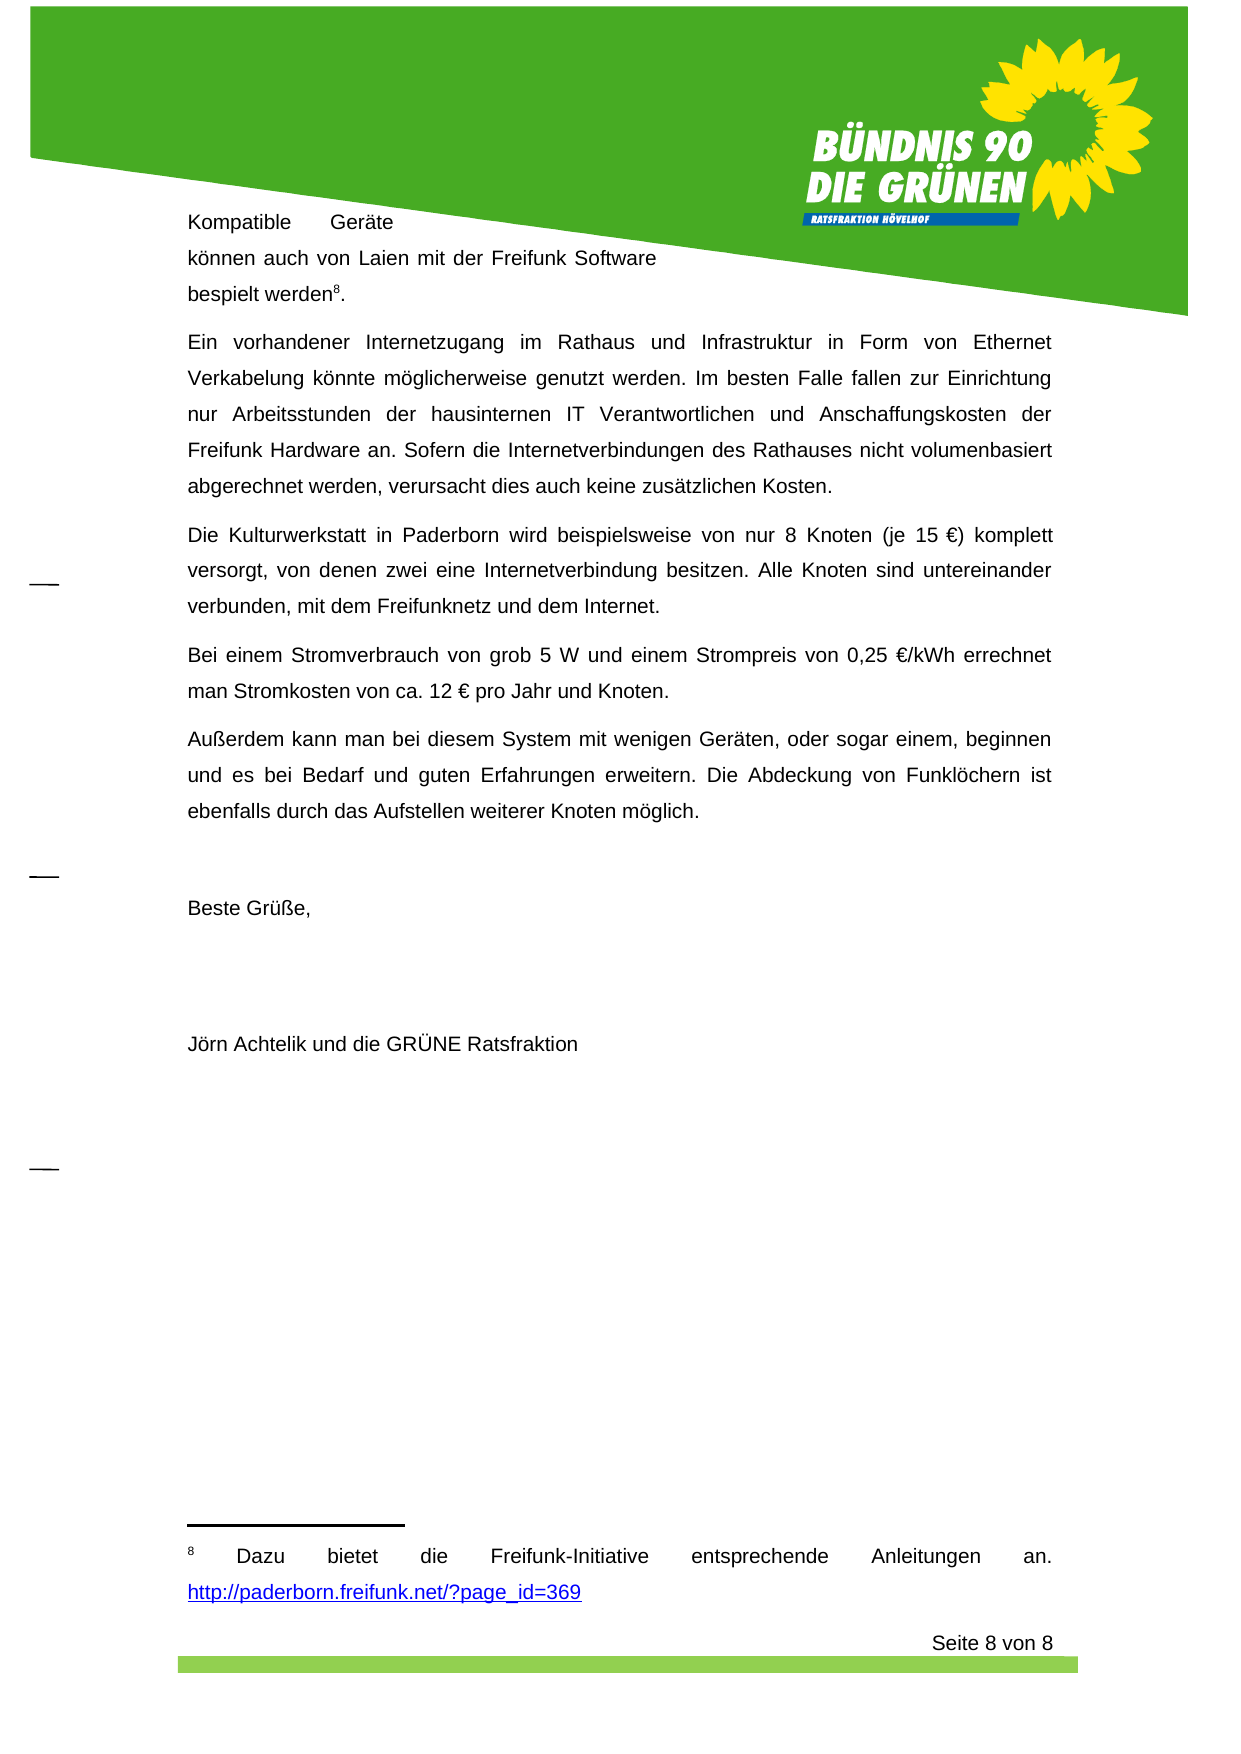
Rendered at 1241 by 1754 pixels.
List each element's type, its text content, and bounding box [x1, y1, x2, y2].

text Kompatible Geräte können auch von Laien mit der Freifunk Software bespielt werden. [187, 180, 1053, 306]
text Bei einem Stromverbrauch von grob 5 W und einem Strompreis von 0,25 €/kWh errechnet man Stromkosten von ca. 12 € pro Jahr und Knoten. [187, 643, 1053, 703]
text Beste Grüße, [187, 896, 1053, 920]
text Ein vorhandener Internetzugang im Rathaus und Infrastruktur in Form von Ethernet Verkabelung könnte möglicherweise genutzt werden. Im besten Falle fallen zur Einrichtung nur Arbeitsstunden der hausinternen IT Verantwortlichen und Anschaffungskosten der Freifunk Hardware an. Sofern die Internetverbindungen des Rathauses nicht volumenbasiert abgerechnet werden, verursacht dies auch keine zusätzlichen Kosten. [187, 330, 1053, 498]
text Jörn Achtelik und die GRÜNE Ratsfraktion [187, 1032, 1053, 1056]
text Außerdem kann man bei diesem System mit wenigen Geräten, oder sogar einem, beginnen und es bei Bedarf und guten Erfahrungen erweitern. Die Abdeckung von Funklöchern ist ebenfalls durch das Aufstellen weiterer Knoten möglich. [187, 727, 1053, 823]
text Die Kulturwerkstatt in Paderborn wird beispielsweise von nur 8 Knoten (je 15 €) komplett versorgt, von denen zwei eine Internetverbindung besitzen. Alle Knoten sind untereinander verbunden, mit dem Freifunknetz und dem Internet. [187, 522, 1053, 618]
